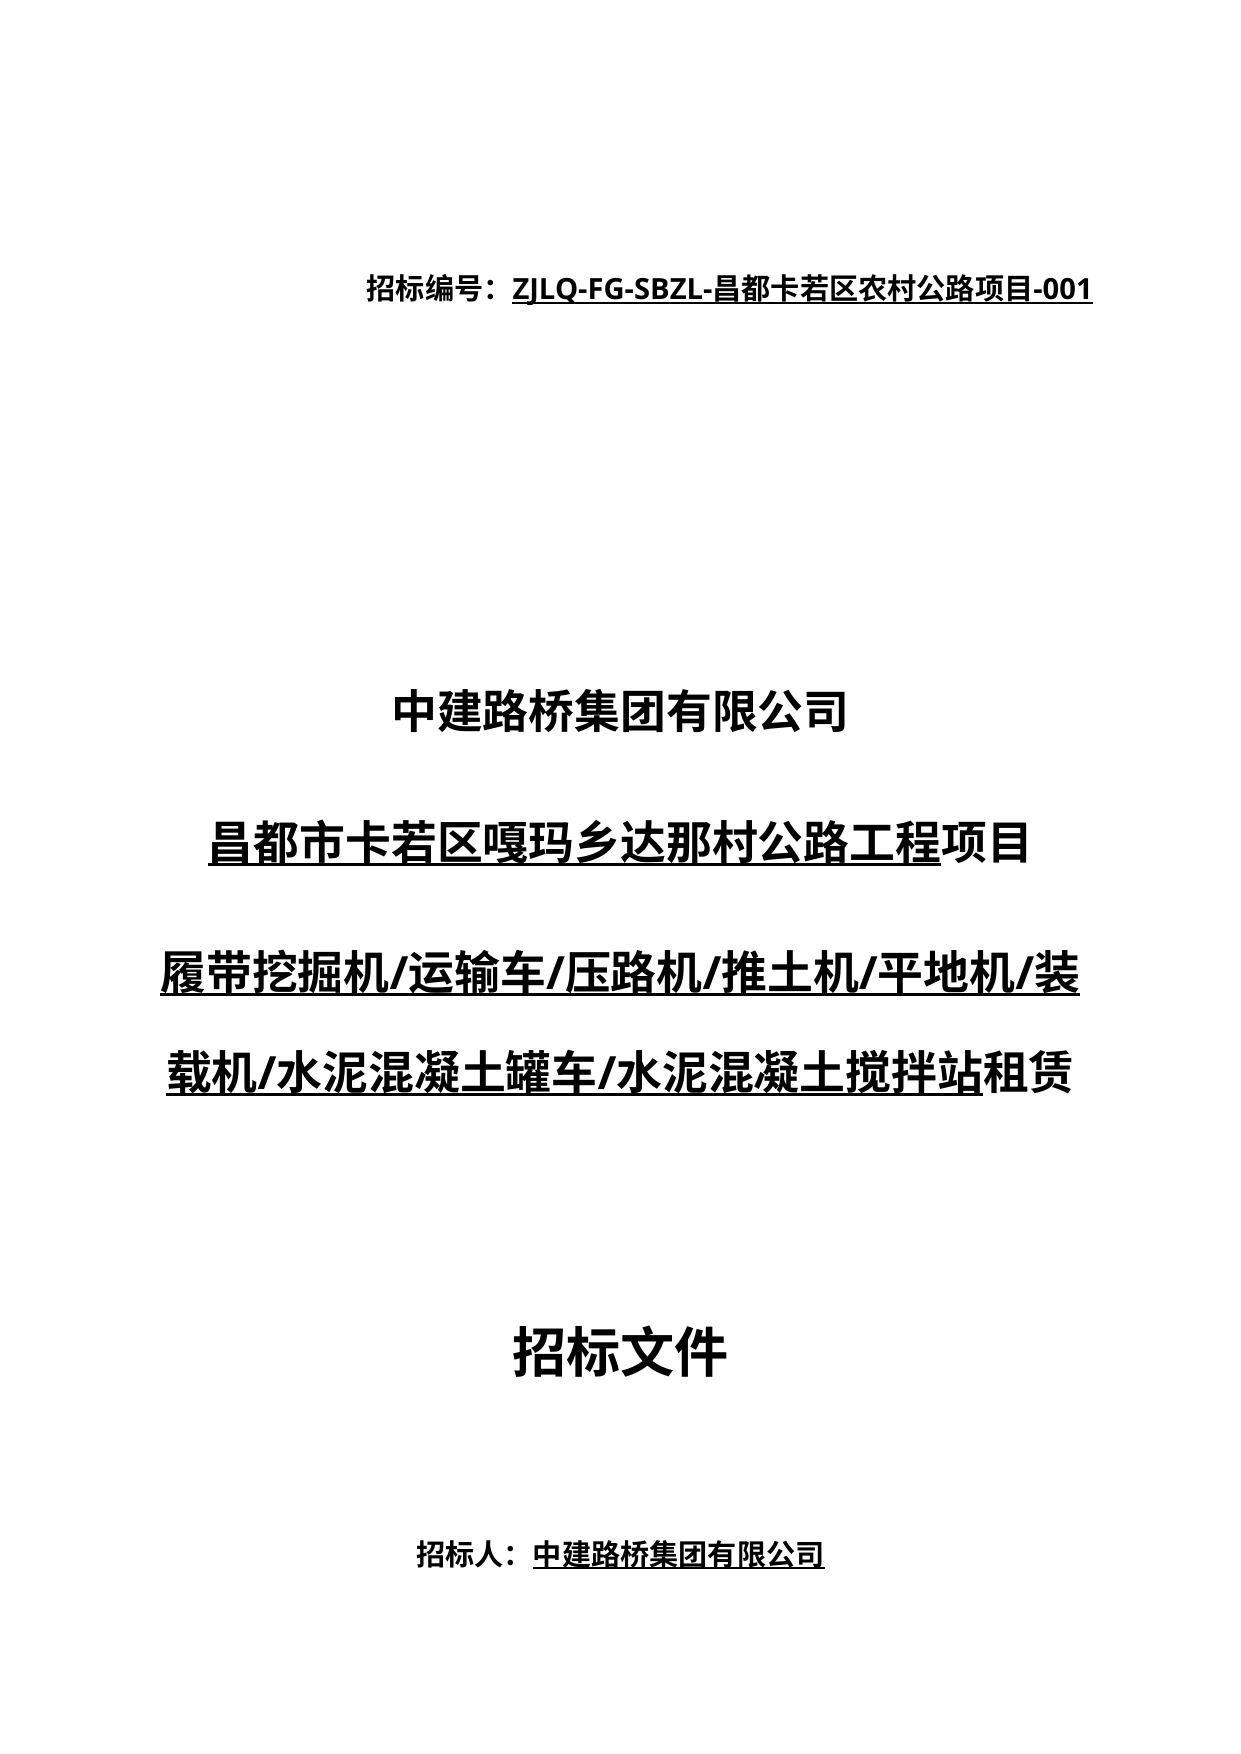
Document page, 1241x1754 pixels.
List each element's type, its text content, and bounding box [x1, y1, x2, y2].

text 招标文件 [148, 1309, 1092, 1388]
text 履带挖掘机/运输车/压路机/推土机/平地机/装载机/水泥混凝土罐车/水泥混凝土搅拌站租赁 [148, 937, 1092, 1103]
text 招标编号：ZJLQ-FG-SBZL-昌都卡若区农村公路项目-001 [148, 266, 1092, 308]
text 昌都市卡若区嘎玛乡达那村公路工程项目 [148, 806, 1092, 872]
text 中建路桥集团有限公司 [148, 675, 1092, 742]
text 招标人：中建路桥集团有限公司 [148, 1531, 1092, 1573]
